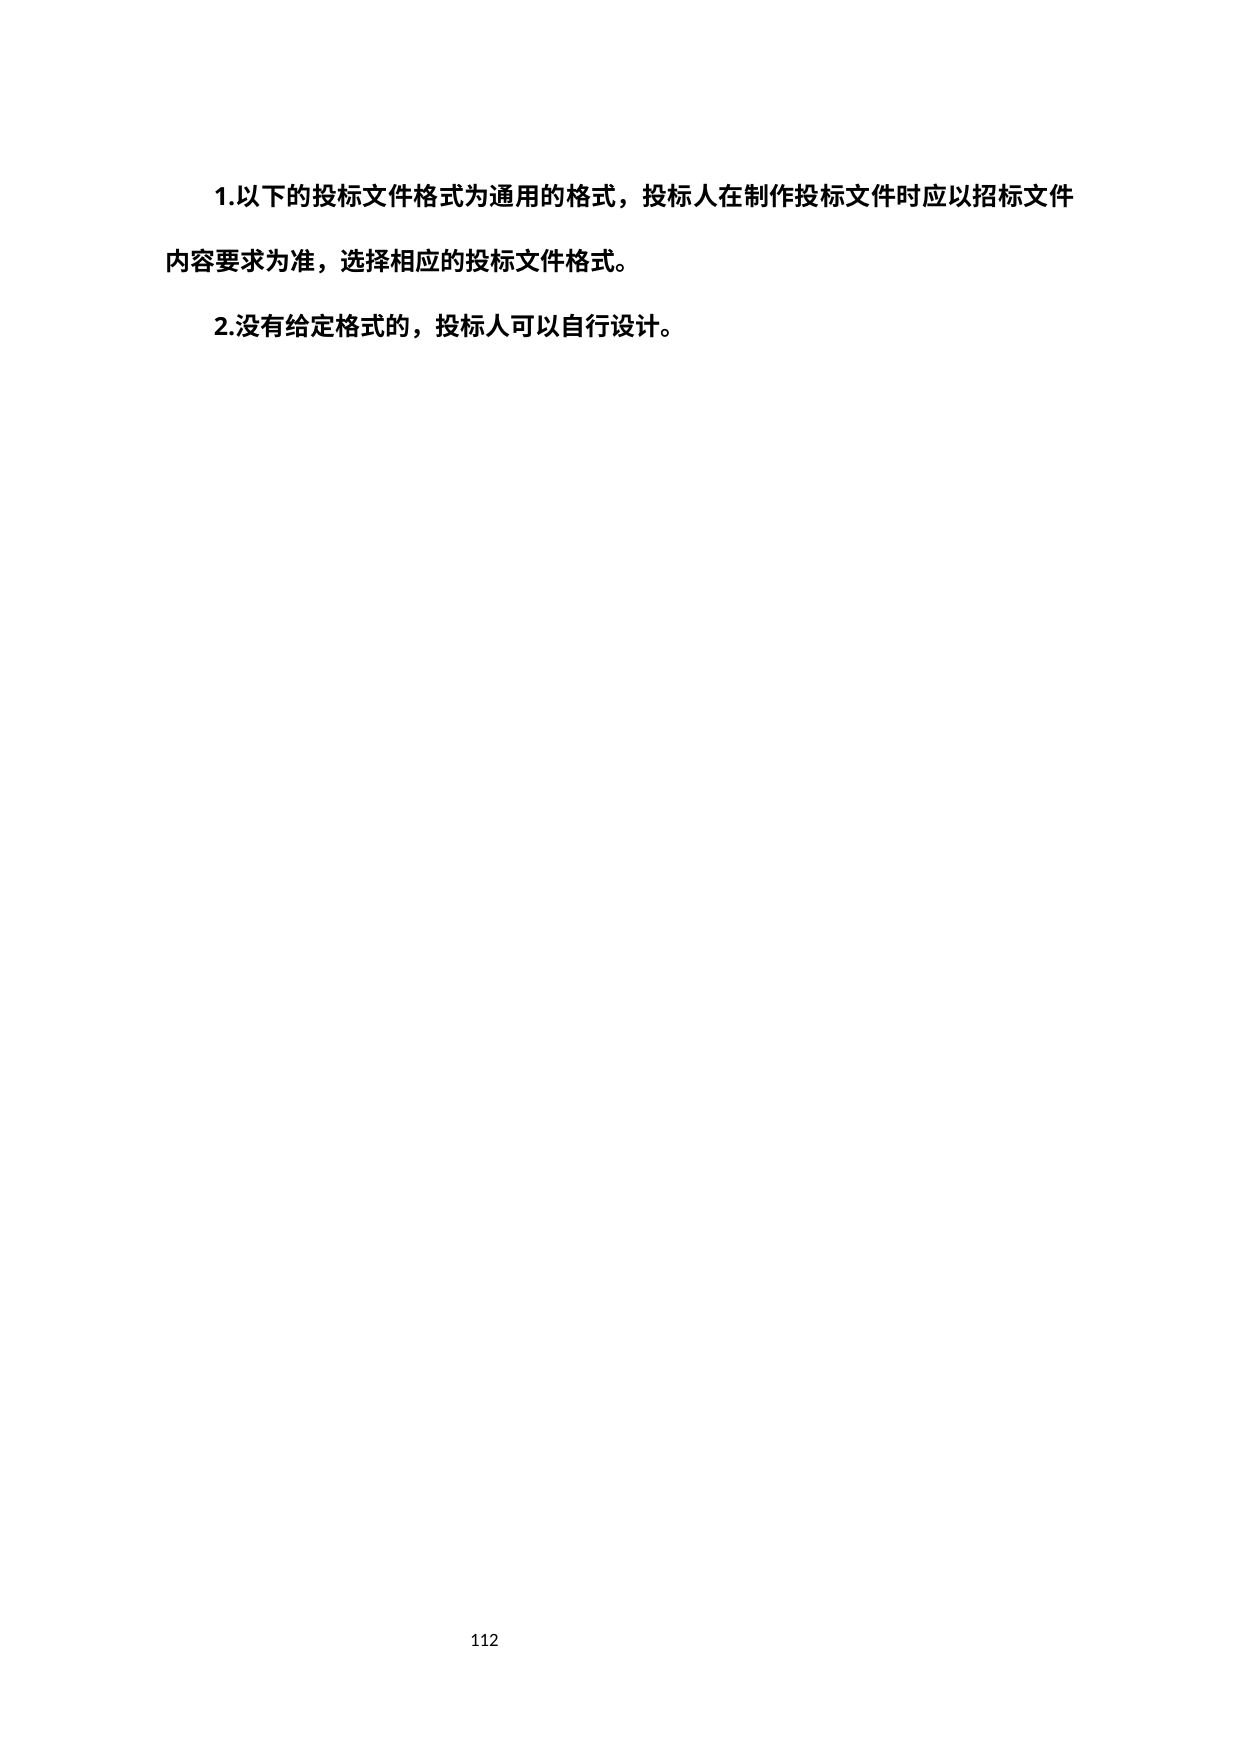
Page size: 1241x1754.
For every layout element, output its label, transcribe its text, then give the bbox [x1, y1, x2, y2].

text 1.以下的投标文件格式为通用的格式，投标人在制作投标文件时应以招标文件内容要求为准，选择相应的投标文件格式。 [165, 162, 1075, 292]
text 2.没有给定格式的，投标人可以自行设计。 [165, 292, 1075, 357]
